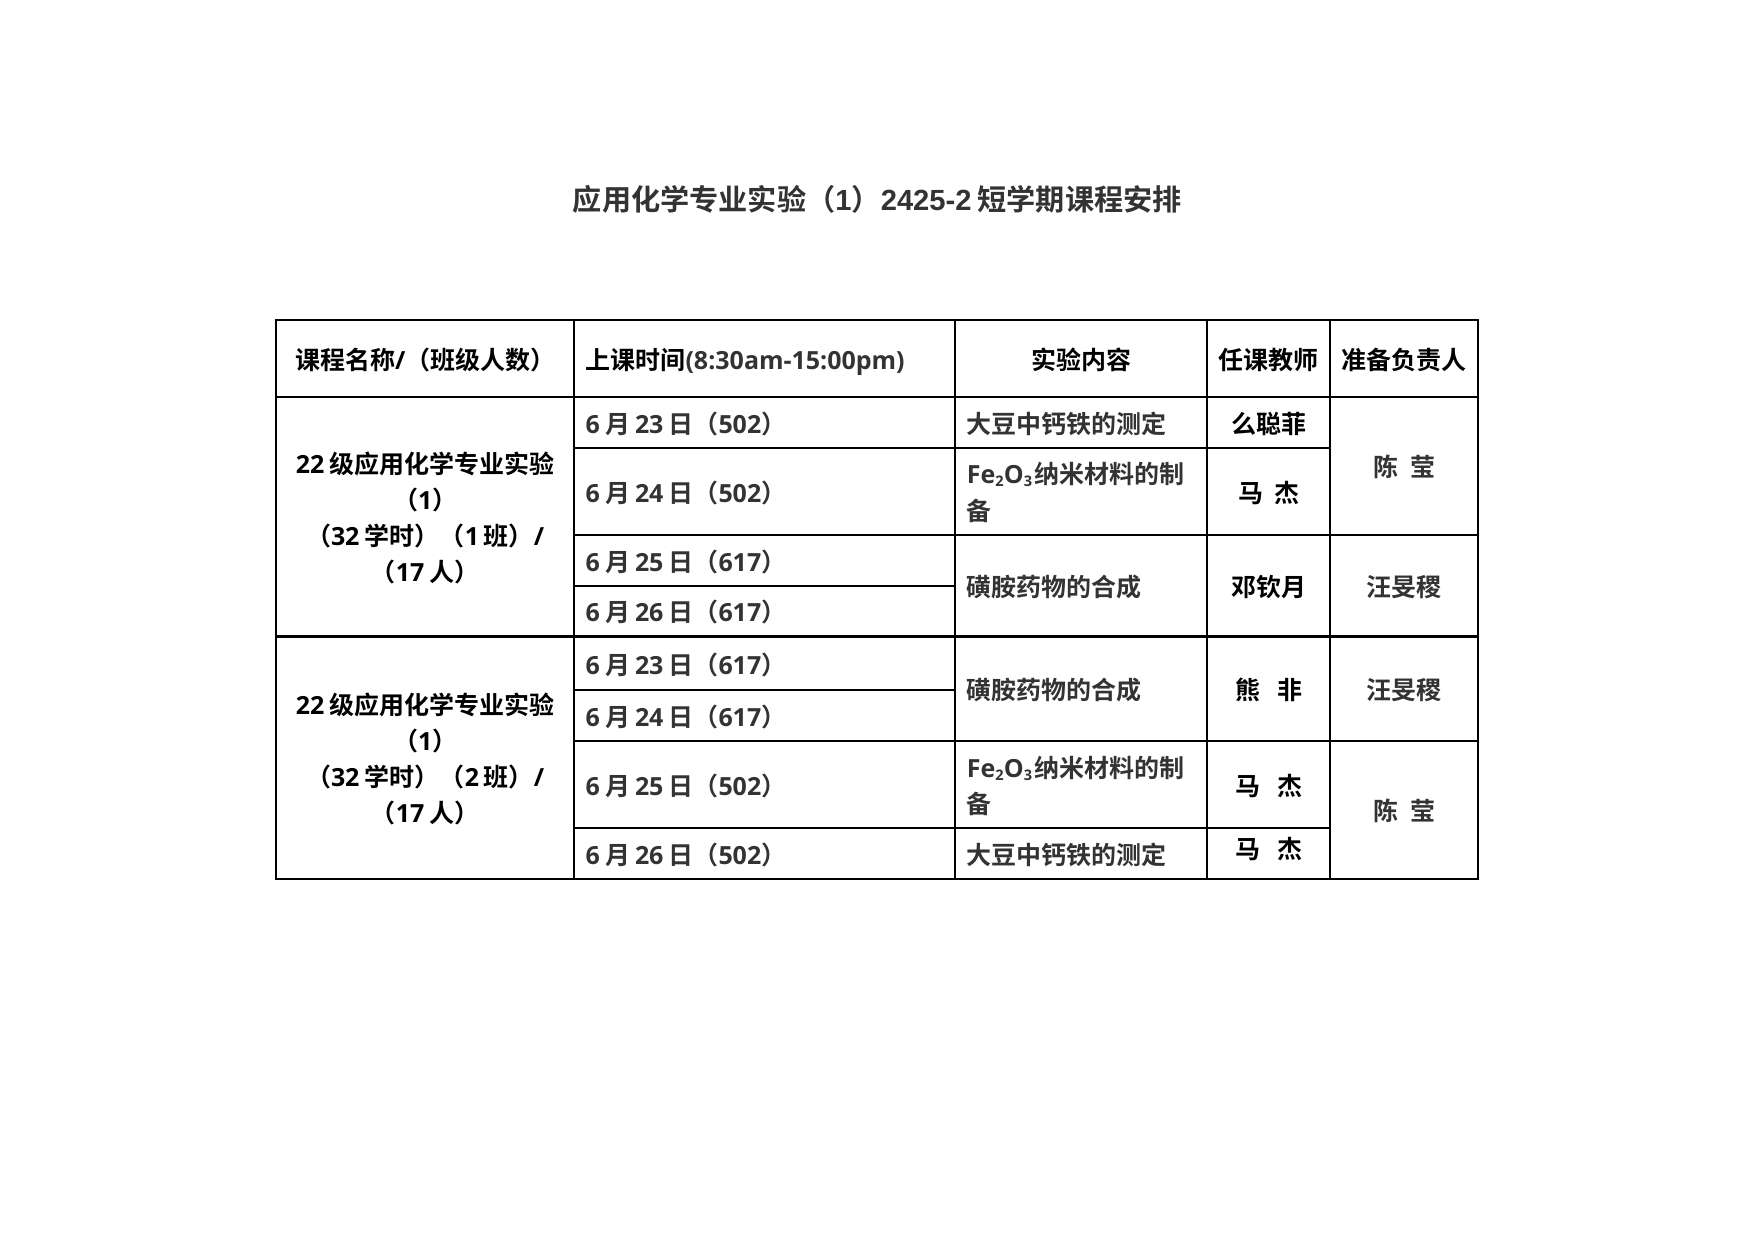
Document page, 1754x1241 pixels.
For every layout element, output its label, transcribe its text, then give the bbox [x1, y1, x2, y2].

table_cell 6月25日（502） [575, 742, 954, 827]
table_cell 6月24日（617） [575, 691, 954, 740]
table_cell 6月26日（617） [575, 587, 954, 635]
subtitle 应用化学专业实验（1）2425-2短学期课程安排 [142, 177, 1612, 219]
table_header 上课时间(8:30am-15:00pm) [575, 321, 954, 396]
table_cell 么聪菲 [1208, 398, 1329, 447]
table_cell 大豆中钙铁的测定 [956, 829, 1206, 878]
table_header 课程名称/（班级人数） [277, 321, 573, 396]
table_cell 6月26日（502） [575, 829, 954, 878]
table_cell 汪旻稷 [1331, 536, 1477, 635]
table_cell Fe2O3纳米材料的制备 [956, 742, 1206, 827]
table_cell 6月23日（617） [575, 638, 954, 689]
table_cell 大豆中钙铁的测定 [956, 398, 1206, 447]
table_cell 马 杰 [1208, 449, 1329, 534]
table_cell Fe2O3纳米材料的制备 [956, 449, 1206, 534]
table_cell 马 杰 [1208, 829, 1329, 878]
table_header 准备负责人 [1331, 321, 1477, 396]
table_cell 22级应用化学专业实验（1） （32学时）（2班）/（17人） [277, 638, 573, 878]
table_cell 汪旻稷 [1331, 638, 1477, 740]
table_cell 6月25日（617） [575, 536, 954, 584]
table_cell 熊 非 [1208, 638, 1329, 740]
table_cell 陈 莹 [1331, 398, 1477, 534]
table_cell 6月23日（502） [575, 398, 954, 447]
table_cell 22级应用化学专业实验（1） （32学时）（1班）/（17人） [277, 398, 573, 635]
table_cell 邓钦月 [1208, 536, 1329, 635]
table_cell 磺胺药物的合成 [956, 638, 1206, 740]
table_cell 6月24日（502） [575, 449, 954, 534]
table_cell 磺胺药物的合成 [956, 536, 1206, 635]
table_header 实验内容 [956, 321, 1206, 396]
table_cell 马 杰 [1208, 742, 1329, 827]
table_cell 陈 莹 [1331, 742, 1477, 878]
table_header 任课教师 [1208, 321, 1329, 396]
